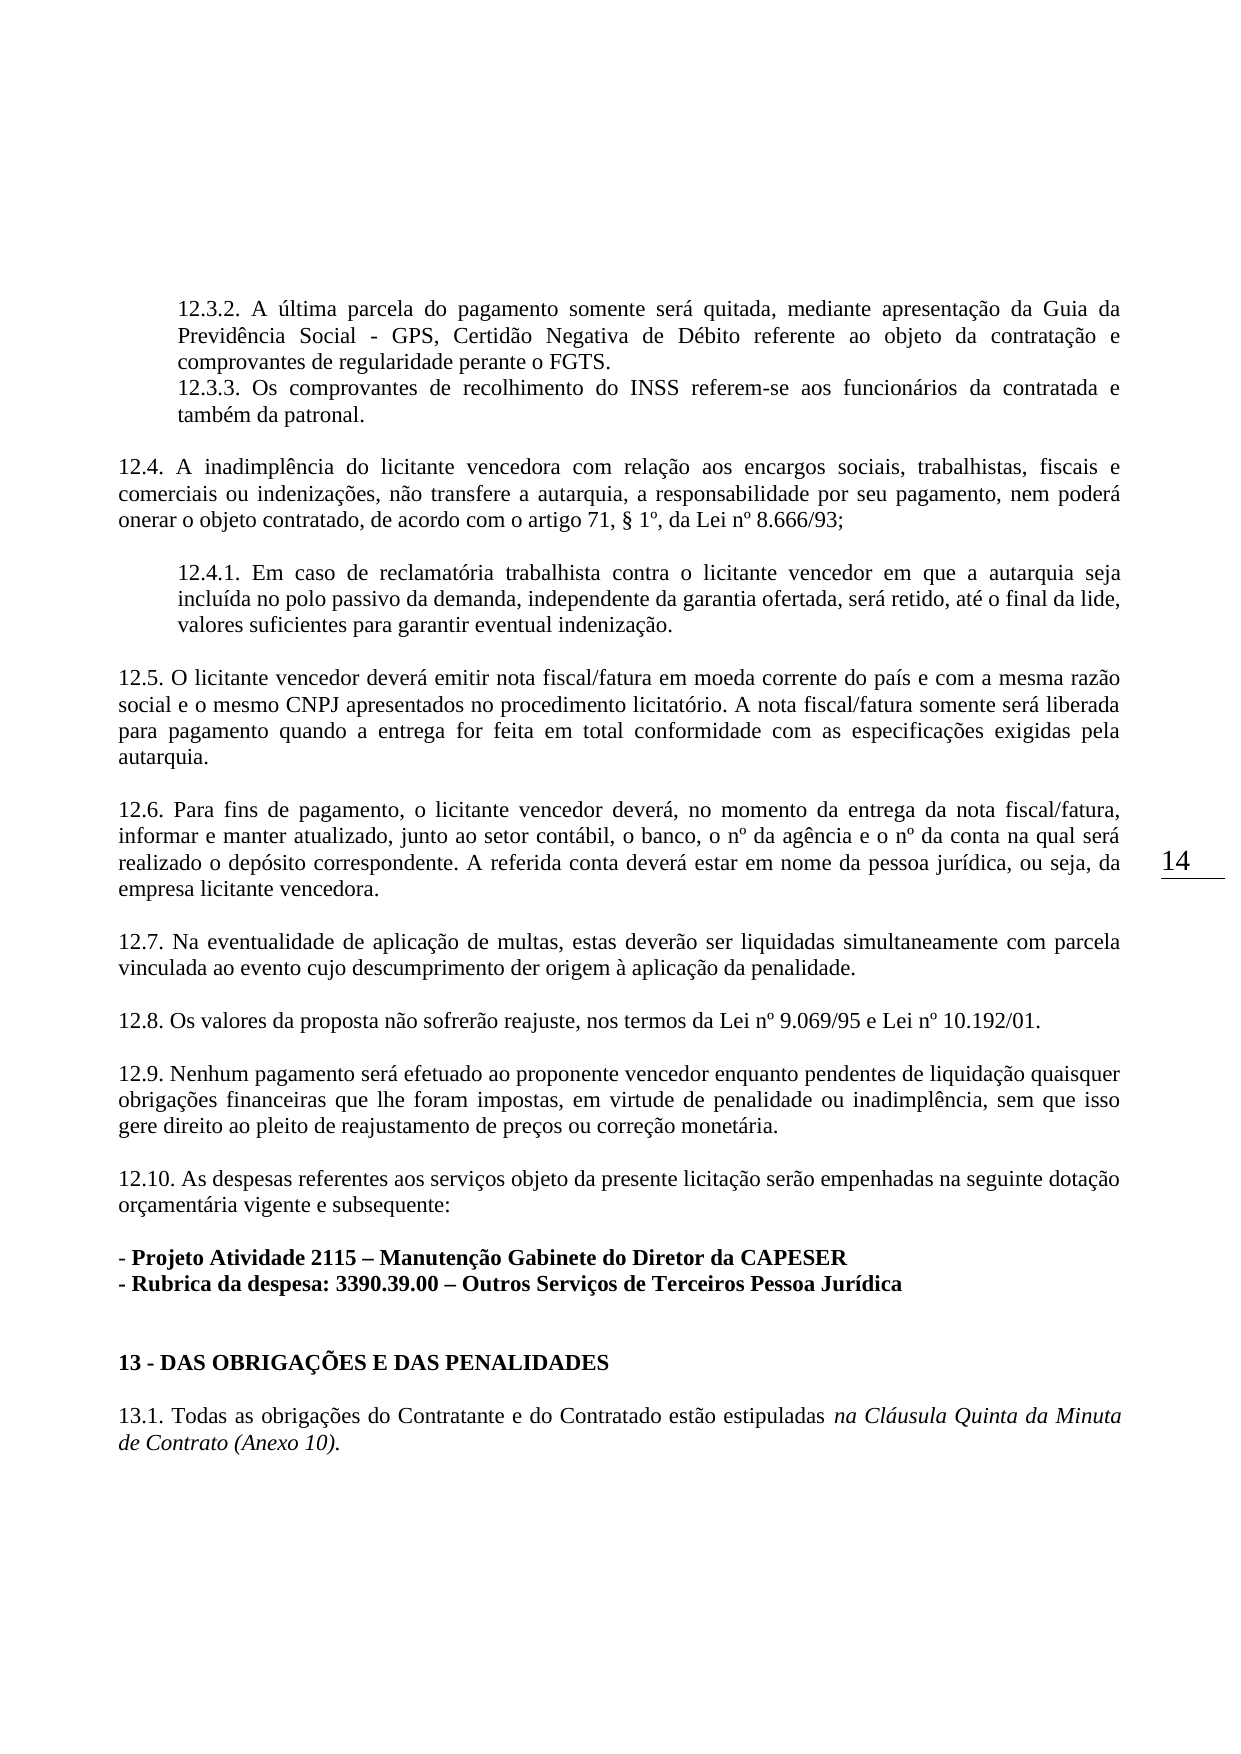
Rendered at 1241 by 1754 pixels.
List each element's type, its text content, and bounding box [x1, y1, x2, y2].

text 12.5. O licitante vencedor deverá emitir nota fiscal/fatura em moeda corrente do país e com a mesma razão social e o mesmo CNPJ apresentados no procedimento licitatório. A nota fiscal/fatura somente será liberada para pagamento quando a entrega for feita em total conformidade com as especificações exigidas pela autarquia. [118, 664, 1122, 770]
text 13.1. Todas as obrigações do Contratante e do Contratado estão estipuladas na Cláusula Quinta da Minuta de Contrato (Anexo 10). [118, 1402, 1122, 1455]
text 12.7. Na eventualidade de aplicação de multas, estas deverão ser liquidadas simultaneamente com parcela vinculada ao evento cujo descumprimento der origem à aplicação da penalidade. [118, 928, 1122, 981]
text 12.3.2. A última parcela do pagamento somente será quitada, mediante apresentação da Guia da Previdência Social - GPS, Certidão Negativa de Débito referente ao objeto da contratação e comprovantes de regularidade perante o FGTS. [177, 295, 1122, 374]
text 13 - DAS OBRIGAÇÕES E DAS PENALIDADES [118, 1349, 1122, 1376]
text - Projeto Atividade 2115 – Manutenção Gabinete do Diretor da CAPESER [118, 1244, 1122, 1270]
text 12.6. Para fins de pagamento, o licitante vencedor deverá, no momento da entrega da nota fiscal/fatura, informar e manter atualizado, junto ao setor contábil, o banco, o nº da agência e o nº da conta na qual será realizado o depósito correspondente. A referida conta deverá estar em nome da pessoa jurídica, ou seja, da empresa licitante vencedora. [118, 796, 1122, 901]
text - Rubrica da despesa: 3390.39.00 – Outros Serviços de Terceiros Pessoa Jurídica [118, 1270, 1122, 1297]
text 12.8. Os valores da proposta não sofrerão reajuste, nos termos da Lei nº 9.069/95 e Lei nº 10.192/01. [118, 1007, 1122, 1033]
text 12.10. As despesas referentes aos serviços objeto da presente licitação serão empenhadas na seguinte dotação orçamentária vigente e subsequente: [118, 1165, 1122, 1218]
text 12.4.1. Em caso de reclamatória trabalhista contra o licitante vencedor em que a autarquia seja incluída no polo passivo da demanda, independente da garantia ofertada, será retido, até o final da lide, valores suficientes para garantir eventual indenização. [177, 559, 1122, 638]
text 12.3.3. Os comprovantes de recolhimento do INSS referem-se aos funcionários da contratada e também da patronal. [177, 374, 1122, 427]
text 12.4. A inadimplência do licitante vencedora com relação aos encargos sociais, trabalhistas, fiscais e comerciais ou indenizações, não transfere a autarquia, a responsabilidade por seu pagamento, nem poderá onerar o objeto contratado, de acordo com o artigo 71, § 1º, da Lei nº 8.666/93; [118, 453, 1122, 532]
text 12.9. Nenhum pagamento será efetuado ao proponente vencedor enquanto pendentes de liquidação quaisquer obrigações financeiras que lhe foram impostas, em virtude de penalidade ou inadimplência, sem que isso gere direito ao pleito de reajustamento de preços ou correção monetária. [118, 1059, 1122, 1139]
